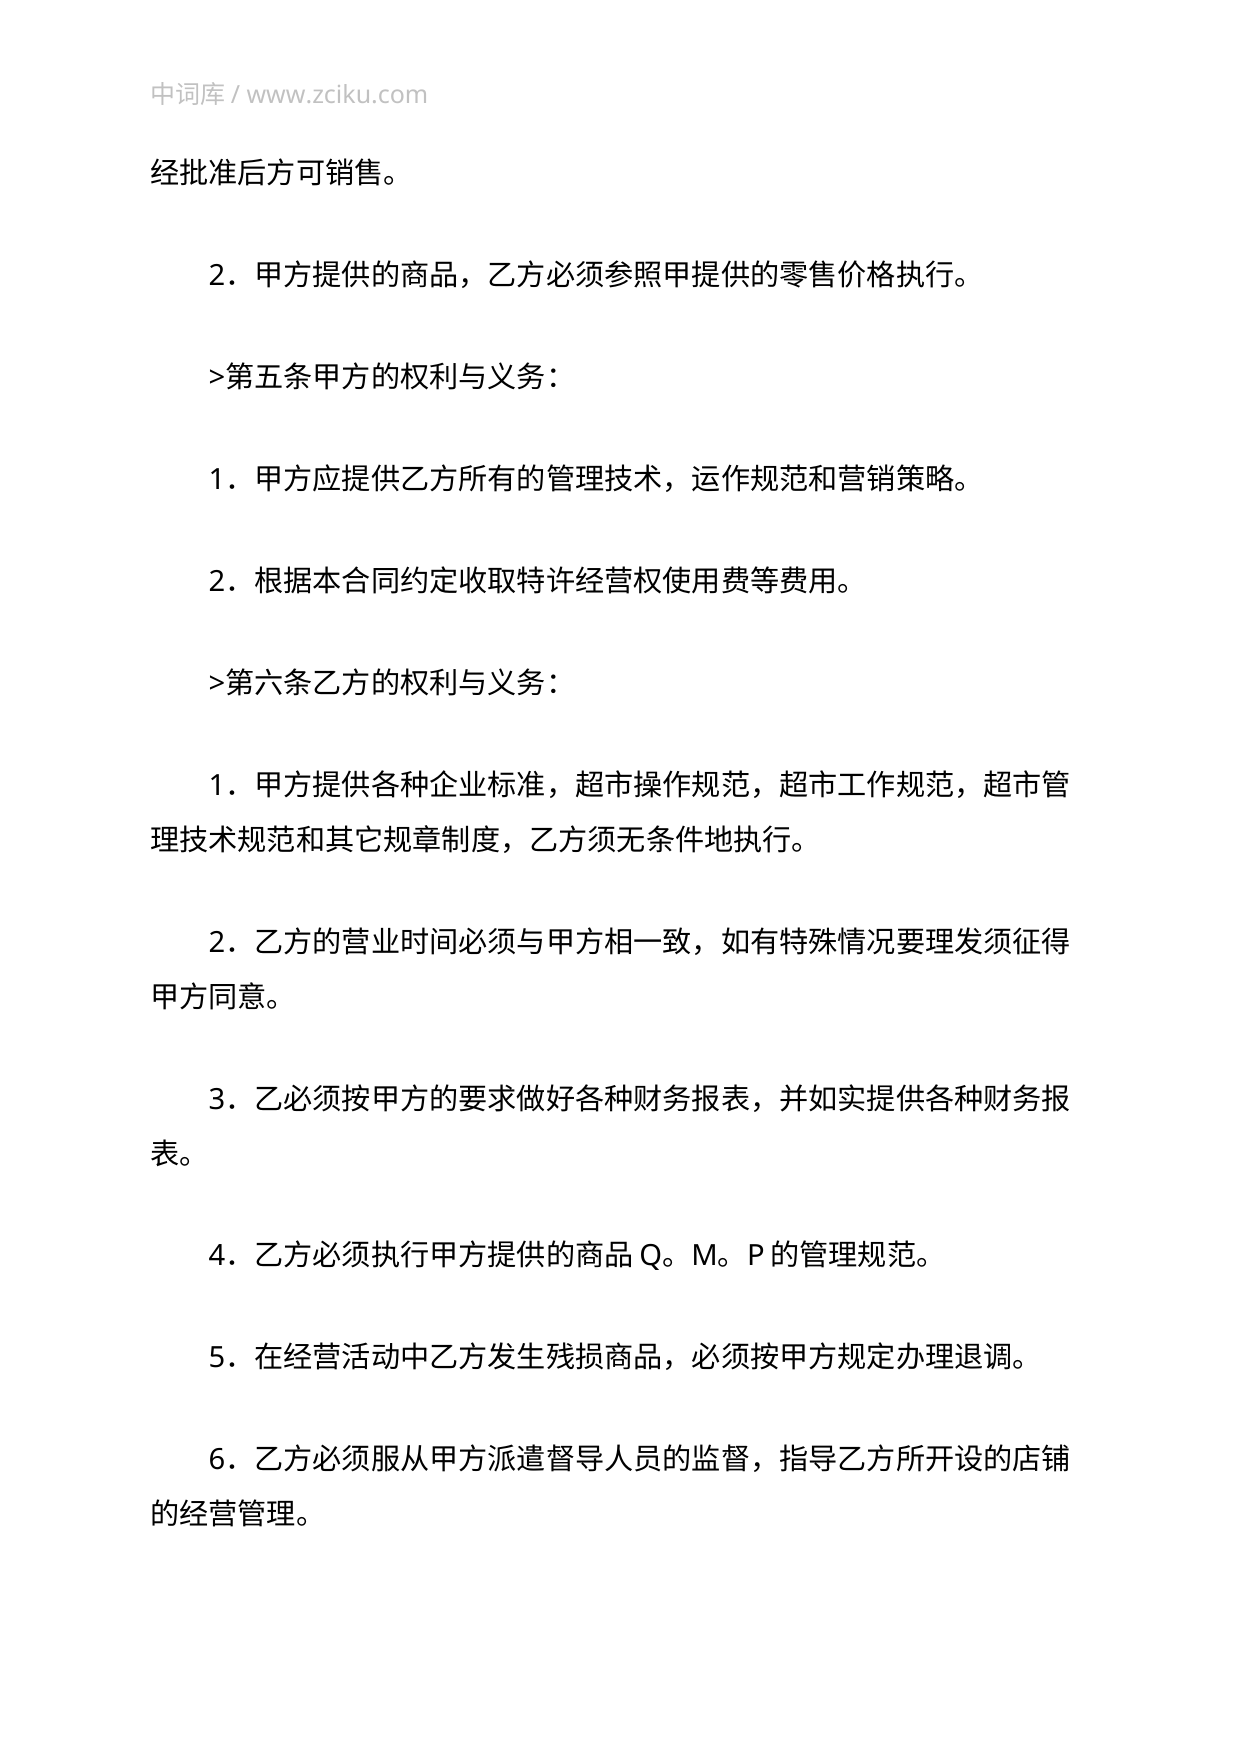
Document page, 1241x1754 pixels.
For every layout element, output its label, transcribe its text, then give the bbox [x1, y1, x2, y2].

text 2．乙方的营业时间必须与甲方相一致，如有特殊情况要理发须征得甲方同意。 [150, 918, 1090, 1016]
text 1．甲方应提供乙方所有的管理技术，运作规范和营销策略。 [150, 456, 1090, 498]
text 6．乙方必须服从甲方派遣督导人员的监督，指导乙方所开设的店铺的经营管理。 [150, 1436, 1090, 1533]
text 4．乙方必须执行甲方提供的商品Q。M。P的管理规范。 [150, 1232, 1090, 1274]
text 3．乙必须按甲方的要求做好各种财务报表，并如实提供各种财务报表。 [150, 1075, 1090, 1172]
text 1．甲方提供各种企业标准，超市操作规范，超市工作规范，超市管理技术规范和其它规章制度，乙方须无条件地执行。 [150, 762, 1090, 859]
text >第六条乙方的权利与义务： [150, 660, 1090, 702]
text 5．在经营活动中乙方发生残损商品，必须按甲方规定办理退调。 [150, 1334, 1090, 1376]
text 2．甲方提供的商品，乙方必须参照甲提供的零售价格执行。 [150, 252, 1090, 294]
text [150, 150, 1090, 192]
text >第五条甲方的权利与义务： [150, 354, 1090, 396]
text 2．根据本合同约定收取特许经营权使用费等费用。 [150, 558, 1090, 600]
